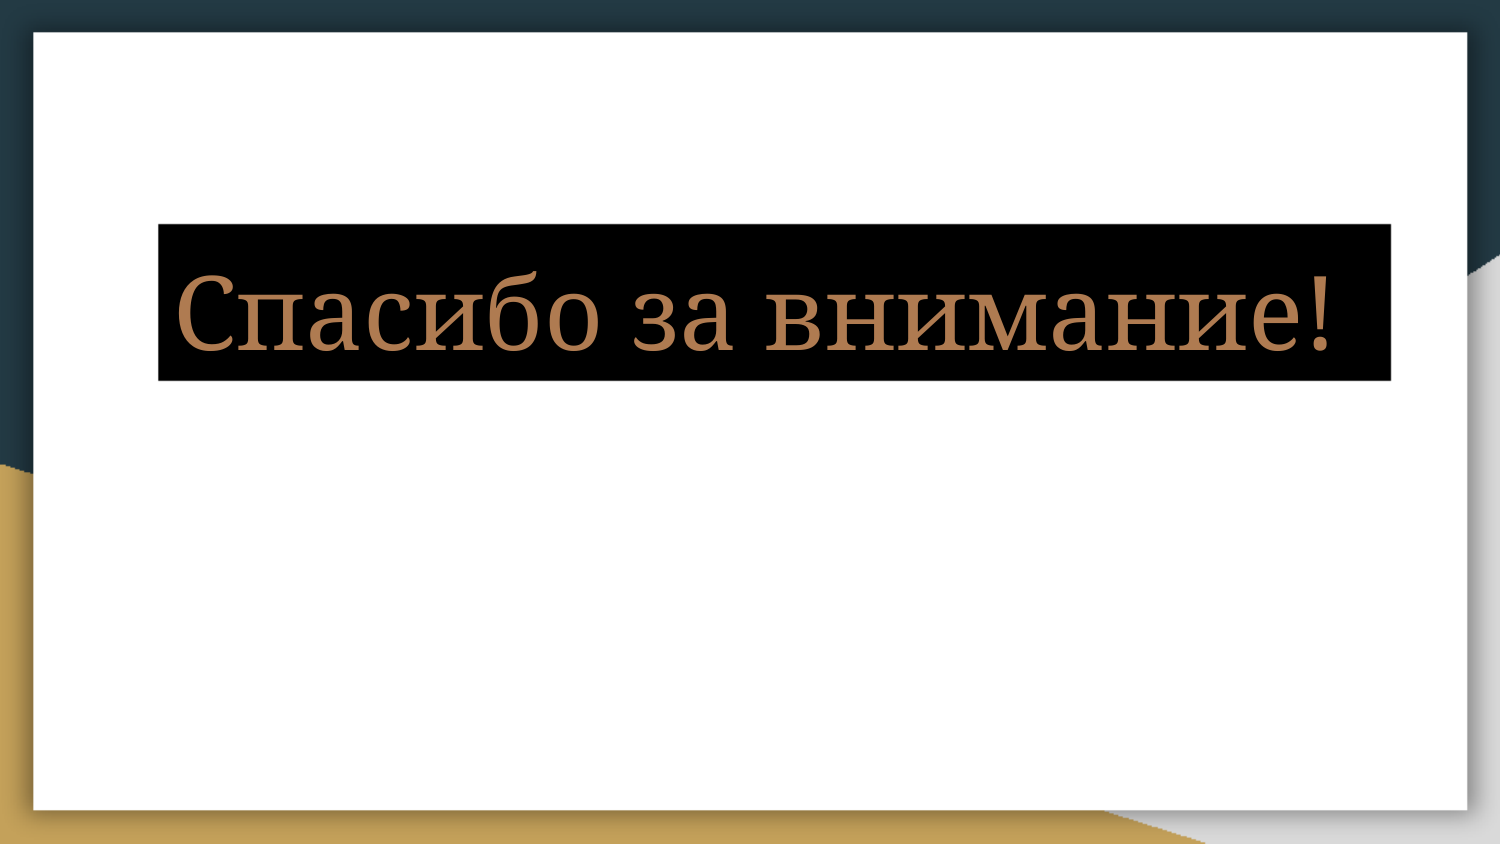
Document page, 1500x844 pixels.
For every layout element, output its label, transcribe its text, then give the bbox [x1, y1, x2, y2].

picture [0, 0, 1500, 844]
text Спасибо за внимание! [173, 240, 1350, 381]
